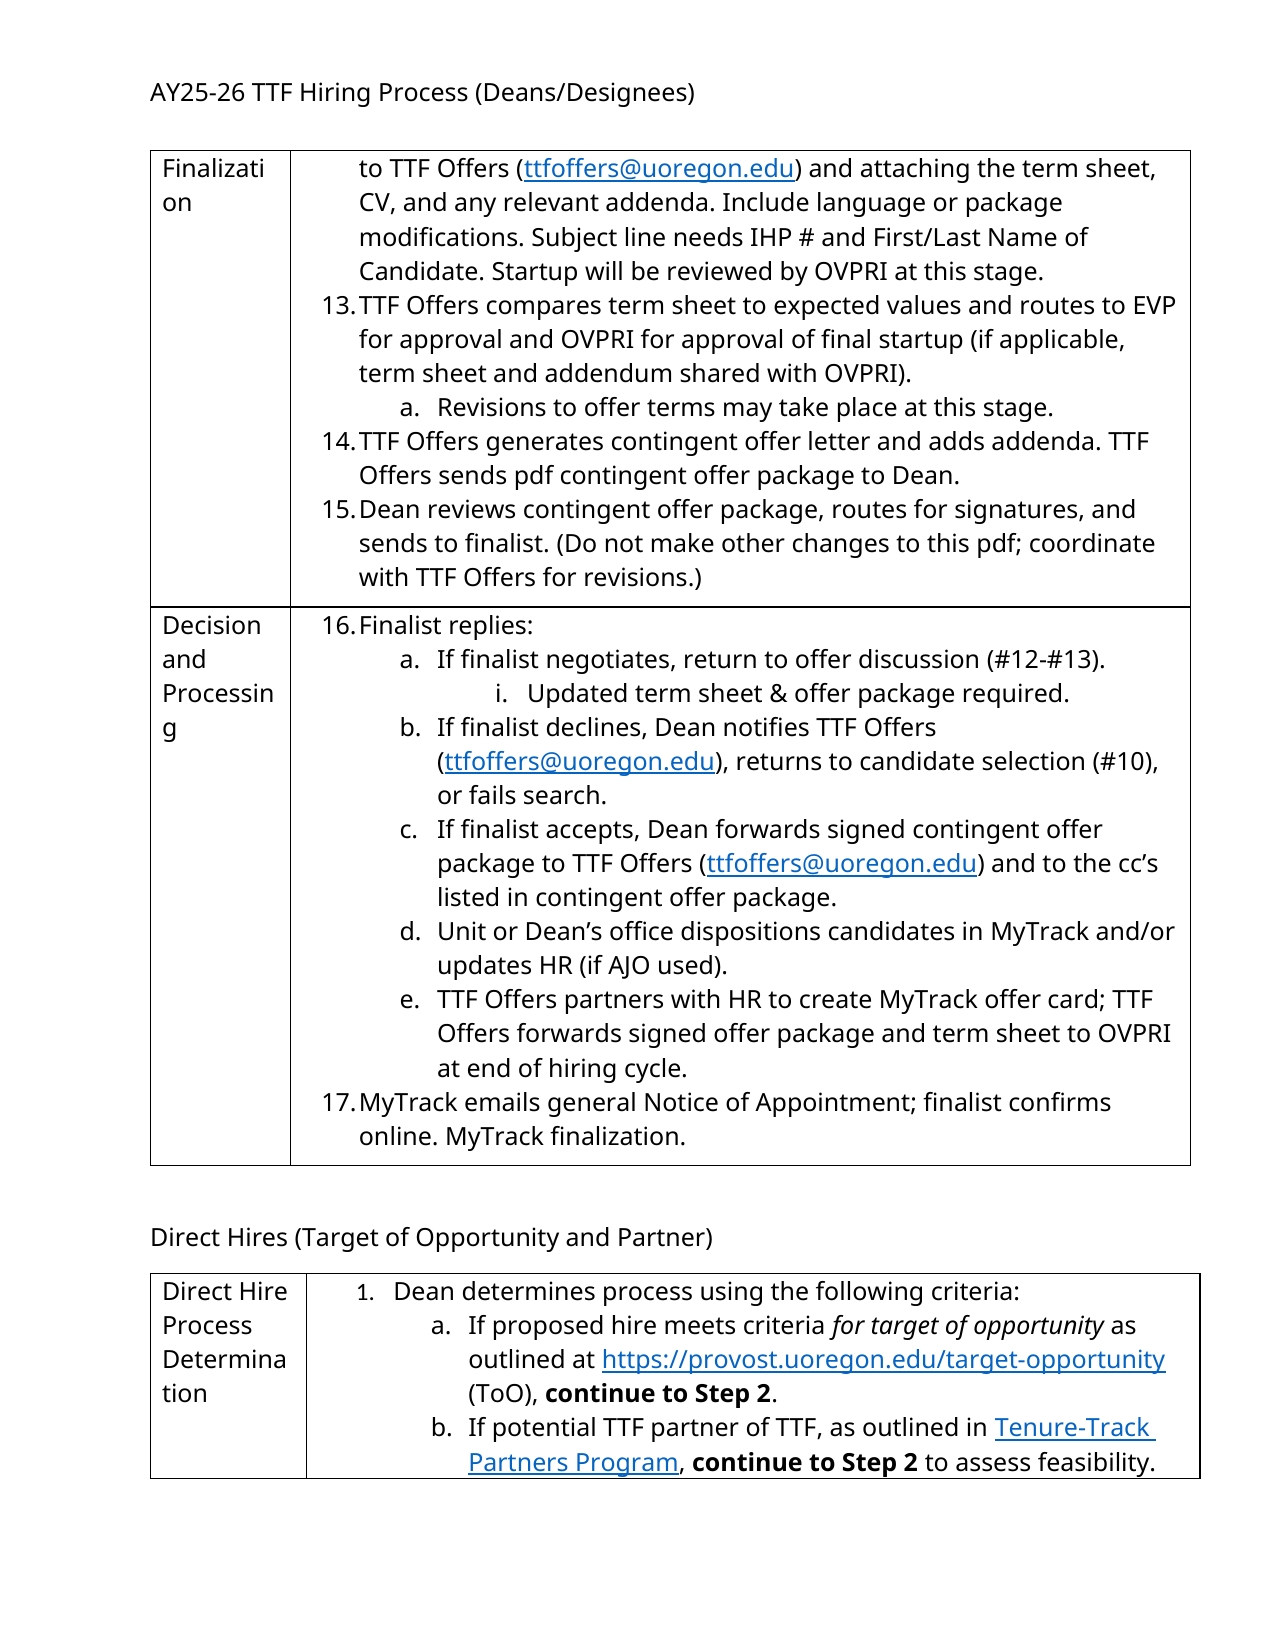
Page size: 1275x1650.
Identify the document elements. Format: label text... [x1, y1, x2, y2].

table_cell Finalist replies: If finalist negotiates, return to offer discussion (#12-#13). Updated term sheet & offer package required. If finalist declines, Dean notifies TTF Offers (ttfoffers@uoregon.edu), returns to candidate selection (#10), or fails search. If finalist accepts, Dean forwards signed contingent offer package to TTF Offers (ttfoffers@uoregon.edu) and to the cc’s listed in contingent offer package. Unit or Dean’s office dispositions candidates in MyTrack and/or updates HR (if AJO used). TTF Offers partners with HR to create MyTrack offer card; TTF Offers forwards signed offer package and term sheet to OVPRI at end of hiring cycle. MyTrack emails general Notice of Appointment; finalist confirms online. MyTrack finalization. [291, 608, 1190, 1165]
table_cell Decision and Processing [151, 608, 290, 1165]
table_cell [291, 151, 1190, 606]
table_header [151, 1274, 306, 1478]
table_cell Offer Finalization [151, 151, 290, 606]
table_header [307, 1274, 1199, 1478]
text Direct Hires (Target of Opportunity and Partner) [150, 1219, 1125, 1253]
